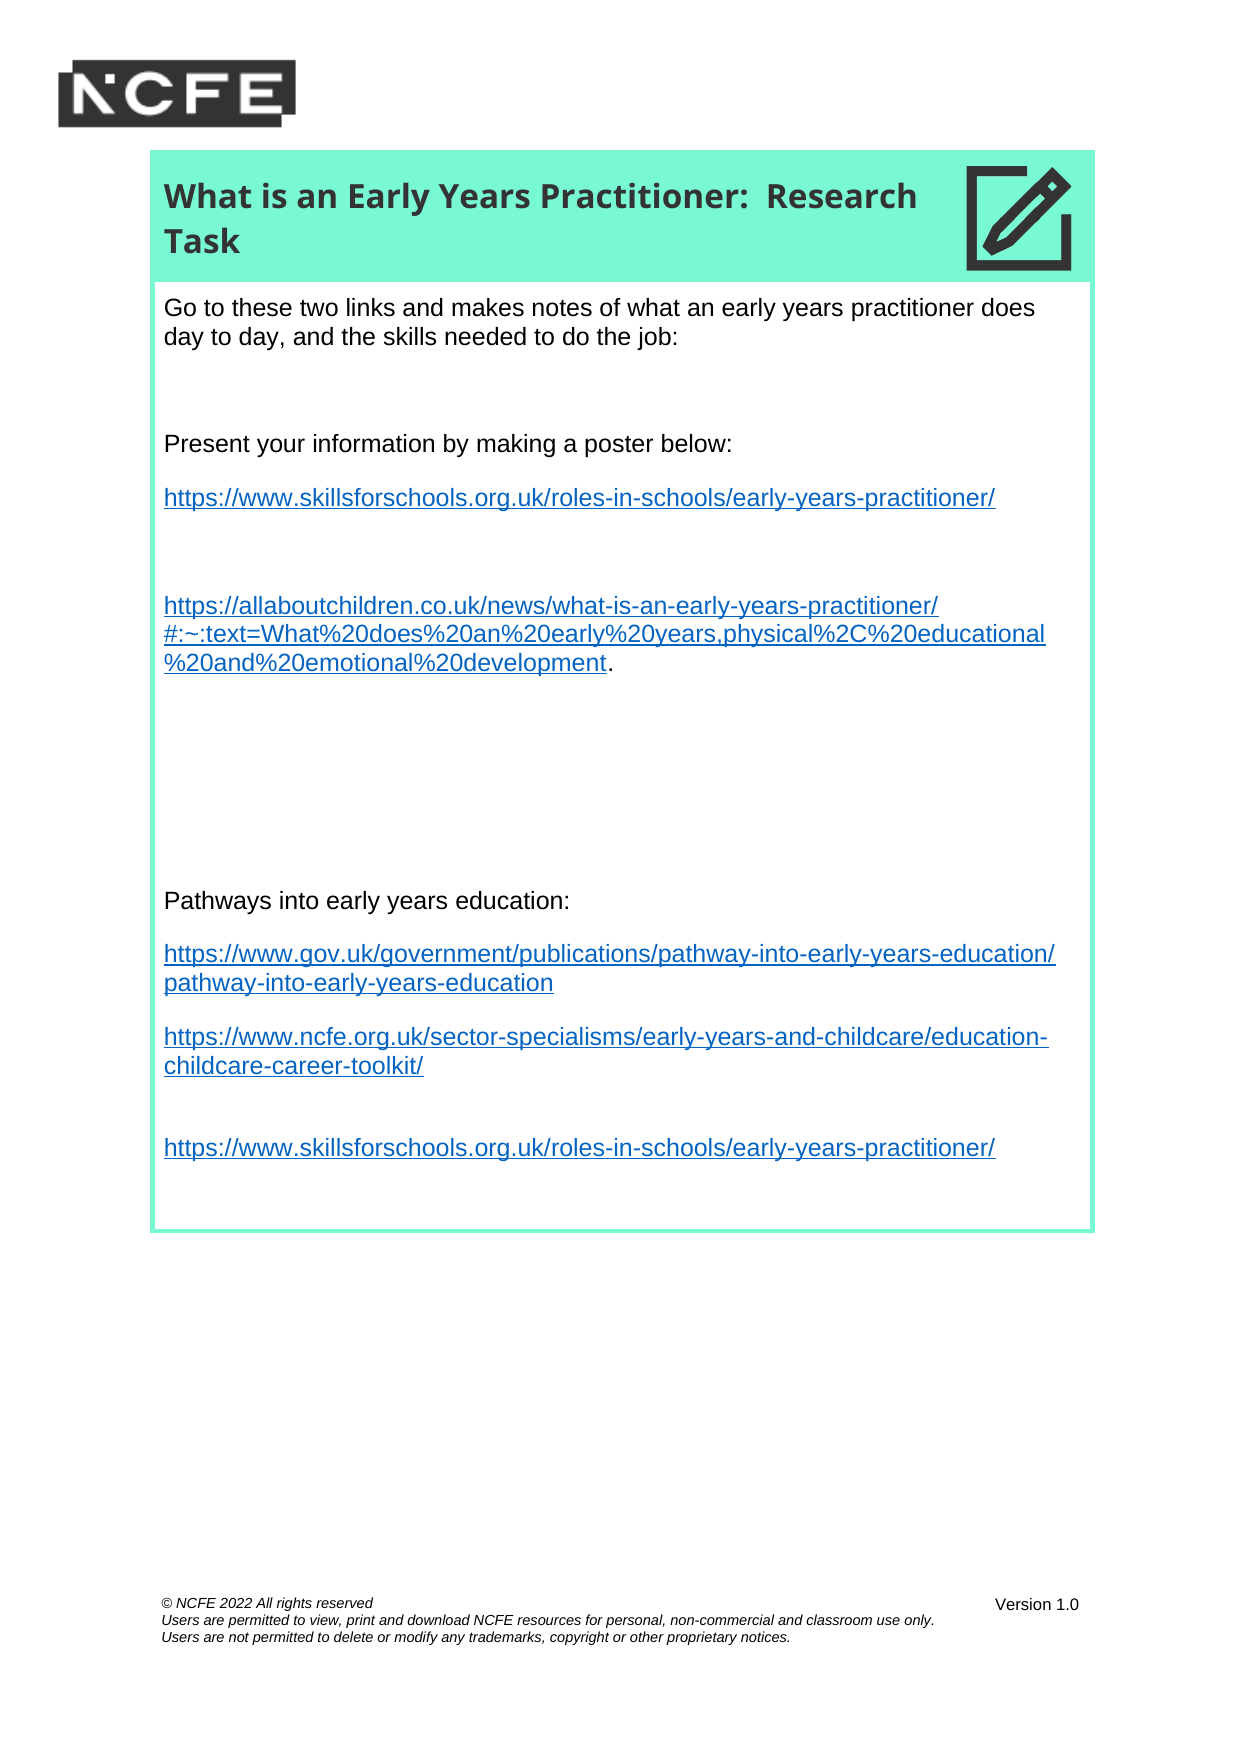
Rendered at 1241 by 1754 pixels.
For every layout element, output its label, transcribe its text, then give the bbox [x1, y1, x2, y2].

table_header What is an Early Years Practitioner: Research Task [155, 155, 943, 282]
picture [966, 166, 1072, 271]
table_cell Go to these two links and makes notes of what an early years practitioner does day to day, and the skills needed to do the job: Present your information by making a poster below: https://www.skillsforschools.org.uk/roles-in-schools/early-years-practitioner/ https://allaboutchildren.co.uk/news/what-is-an-early-years-practitioner/#:~:text=What%20does%20an%20early%20years,physical%2C%20educational%20and%20emotional%20development. [155, 282, 1090, 874]
table_cell Pathways into early years education: https://www.gov.uk/government/publications/pathway-into-early-years-education/pathway-into-early-years-education https://www.ncfe.org.uk/sector-specialisms/early-years-and-childcare/education-childcare-career-toolkit/ https://www.skillsforschools.org.uk/roles-in-schools/early-years-practitioner/ [155, 874, 1090, 1229]
table_header [948, 155, 1090, 282]
